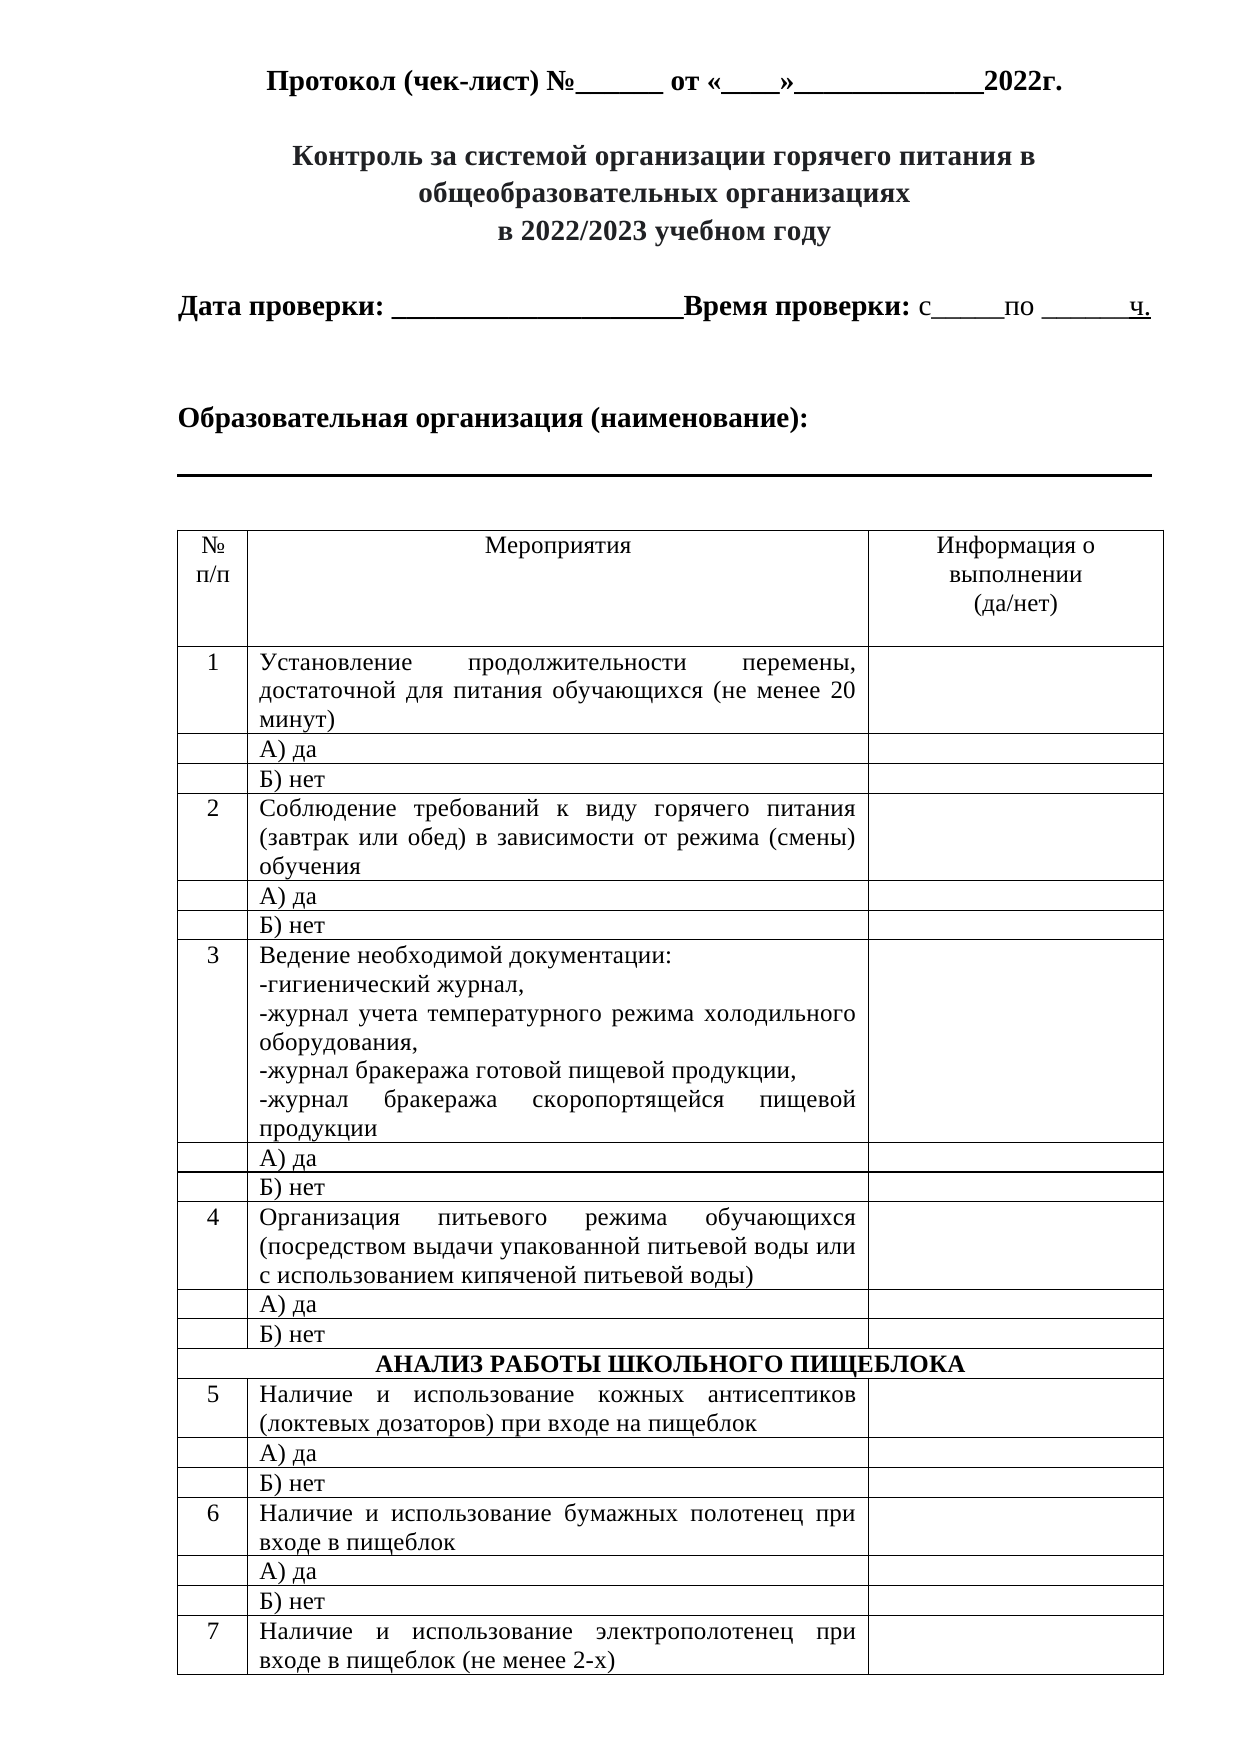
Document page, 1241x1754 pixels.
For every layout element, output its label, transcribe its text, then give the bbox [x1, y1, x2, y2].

table_cell А) да [248, 734, 868, 763]
table_cell [869, 764, 1163, 792]
table_cell [178, 764, 247, 792]
table_cell Ведение необходимой документации: -гигиенический журнал, -журнал учета температурного режима холодильного оборудования, -журнал бракеража готовой пищевой продукции, -журнал бракеража скоропортящейся пищевой продукции [248, 940, 868, 1142]
table_cell А) да [248, 1438, 868, 1467]
table_cell Наличие и использование кожных антисептиков (локтевых дозаторов) при входе на пищеблок [248, 1379, 868, 1437]
table_cell [869, 911, 1163, 939]
table_cell [178, 911, 247, 939]
table_cell АНАЛИЗ РАБОТЫ ШКОЛЬНОГО ПИЩЕБЛОКА [178, 1349, 1163, 1378]
table_cell 4 [178, 1202, 247, 1288]
table_header Информация о выполнении (да/нет) [869, 531, 1163, 646]
table_cell Наличие и использование бумажных полотенец при входе в пищеблок [248, 1498, 868, 1555]
text Контроль за системой организации горячего питания в общеобразовательных организациях [177, 134, 1152, 209]
table_cell Б) нет [248, 1319, 868, 1348]
table_cell [869, 940, 1163, 1142]
table_cell [869, 1498, 1163, 1555]
table_cell 2 [178, 794, 247, 880]
table_cell [178, 1319, 247, 1348]
table_cell [869, 1319, 1163, 1348]
table_cell Установление продолжительности перемены, достаточной для питания обучающихся (не менее 20 минут) [248, 647, 868, 733]
table_cell [869, 1616, 1163, 1673]
table_cell [869, 1438, 1163, 1467]
table_cell [178, 1290, 247, 1318]
table_cell [869, 1586, 1163, 1615]
table_cell 3 [178, 940, 247, 1142]
table_cell А) да [248, 1290, 868, 1318]
table_cell Б) нет [248, 764, 868, 792]
table_cell [869, 1143, 1163, 1171]
table_cell А) да [248, 881, 868, 909]
table_cell [178, 1173, 247, 1201]
table_cell [178, 1468, 247, 1497]
table_cell [869, 734, 1163, 763]
table_cell Б) нет [248, 1468, 868, 1497]
text Протокол (чек-лист) №______ от «____»_____________2022г. [177, 59, 1152, 134]
table_cell [869, 1290, 1163, 1318]
text Дата проверки: ____________________Время проверки: с_____по ______ч. [177, 284, 1152, 322]
table_cell [178, 1556, 247, 1585]
text в 2022/2023 учебном году [177, 209, 1152, 247]
table_cell [869, 794, 1163, 880]
table_cell 1 [178, 647, 247, 733]
table_cell [869, 1173, 1163, 1201]
text Образовательная организация (наименование): [177, 397, 1152, 434]
table_header № п/п [178, 531, 247, 646]
table_cell [869, 1379, 1163, 1437]
table_cell Б) нет [248, 1586, 868, 1615]
table_cell Наличие и использование электрополотенец при входе в пищеблок (не менее 2-х) [248, 1616, 868, 1673]
table_cell 7 [178, 1616, 247, 1673]
table_cell Б) нет [248, 911, 868, 939]
table_cell [869, 881, 1163, 909]
table_cell 6 [178, 1498, 247, 1555]
table_cell 5 [178, 1379, 247, 1437]
table_header Мероприятия [248, 531, 868, 646]
table_cell [869, 1556, 1163, 1585]
table_cell [178, 1586, 247, 1615]
table_cell [869, 1202, 1163, 1288]
table_cell Соблюдение требований к виду горячего питания (завтрак или обед) в зависимости от режима (смены) обучения [248, 794, 868, 880]
table_cell [178, 1438, 247, 1467]
table_cell [869, 1468, 1163, 1497]
table_cell [178, 734, 247, 763]
table_cell Б) нет [248, 1173, 868, 1201]
table_cell [178, 1143, 247, 1171]
table_cell А) да [248, 1143, 868, 1171]
table_cell [869, 647, 1163, 733]
table_cell Организация питьевого режима обучающихся (посредством выдачи упакованной питьевой воды или с использованием кипяченой питьевой воды) [248, 1202, 868, 1288]
table_cell А) да [248, 1556, 868, 1585]
table_cell [178, 881, 247, 909]
